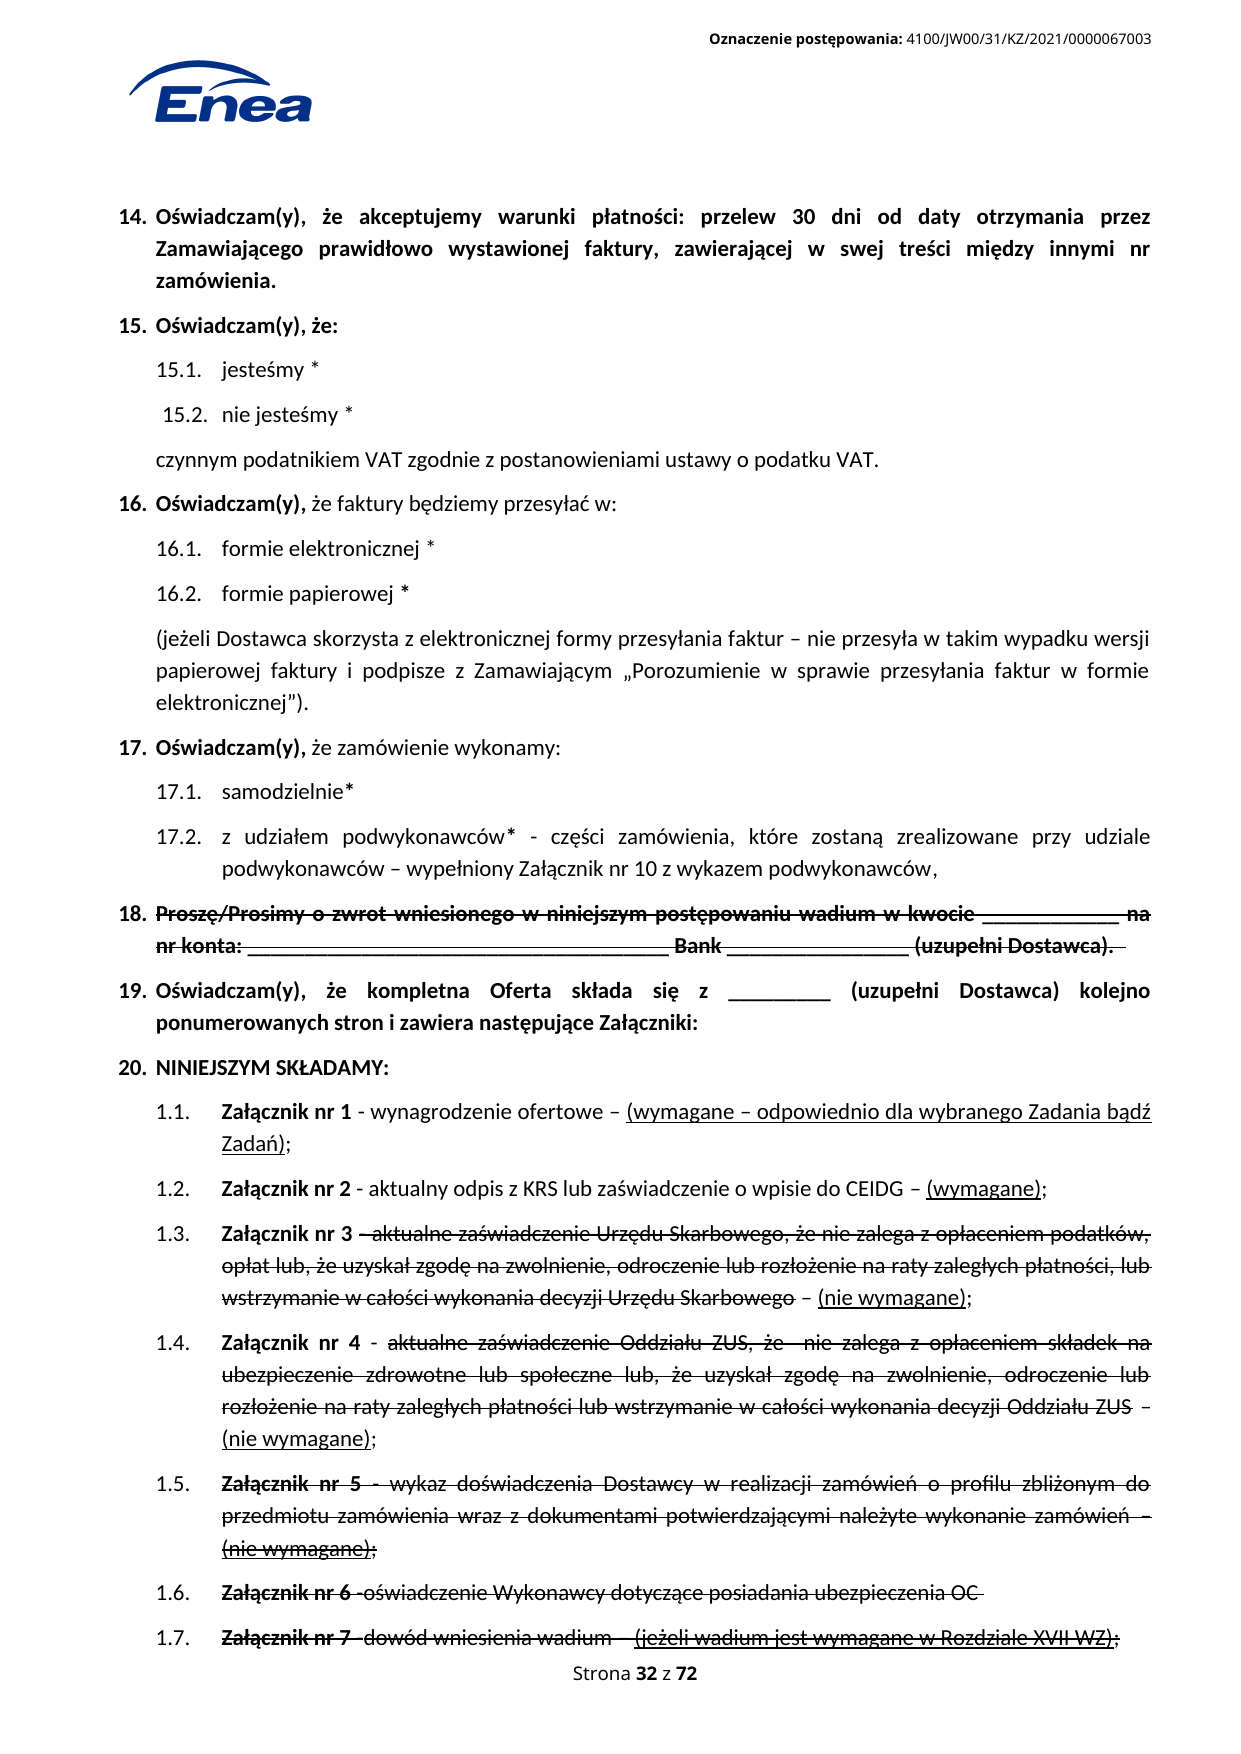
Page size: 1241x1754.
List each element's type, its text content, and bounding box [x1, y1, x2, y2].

list Proszę/Prosimy o zwrot wniesionego w niniejszym postępowaniu wadium w kwocie ____________ na nr konta: _____________________________________ Bank ________________ (uzupełni Dostawca). [118, 899, 1152, 959]
list Oświadczam(y), że zamówienie wykonamy: [118, 733, 1152, 761]
list NINIEJSZYM SKŁADAMY: [118, 1053, 1152, 1081]
list Załącznik nr 4 - aktualne zaświadczenie Oddziału ZUS, że nie zalega z opłaceniem składek na ubezpieczenie zdrowotne lub społeczne lub, że uzyskał zgodę na zwolnienie, odroczenie lub rozłożenie na raty zaległych płatności lub wstrzymanie w całości wykonania decyzji Oddziału ZUS – (nie wymagane); [155, 1328, 1152, 1453]
list Załącznik nr 5 - wykaz doświadczenia Dostawcy w realizacji zamówień o profilu zbliżonym do przedmiotu zamówienia wraz z dokumentami potwierdzającymi należyte wykonanie zamówień – (nie wymagane); [155, 1469, 1152, 1562]
list z udziałem podwykonawców* - części zamówienia, które zostaną zrealizowane przy udziale podwykonawców – wypełniony Załącznik nr 10 z wykazem podwykonawców, [156, 822, 1152, 882]
list Oświadczam(y), że kompletna Oferta składa się z _________ (uzupełni Dostawca) kolejno ponumerowanych stron i zawiera następujące Załączniki: [118, 976, 1152, 1036]
list Załącznik nr 1 - wynagrodzenie ofertowe – (wymagane – odpowiednio dla wybranego Zadania bądź Zadań); [155, 1097, 1152, 1158]
list formie elektronicznej * [156, 534, 1152, 562]
list Oświadczam(y), że: [118, 311, 1152, 339]
list Oświadczam(y), że faktury będziemy przesyłać w: [118, 489, 1152, 518]
text czynnym podatnikiem VAT zgodnie z postanowieniami ustawy o podatku VAT. [156, 445, 1152, 473]
text (jeżeli Dostawca skorzysta z elektronicznej formy przesyłania faktur – nie przesyła w takim wypadku wersji papierowej faktury i podpisze z Zamawiającym „Porozumienie w sprawie przesyłania faktur w formie elektronicznej”). [156, 624, 1152, 716]
list Załącznik nr 2 - aktualny odpis z KRS lub zaświadczenie o wpisie do CEIDG – (wymagane); [155, 1174, 1152, 1202]
list Załącznik nr 6 -oświadczenie Wykonawcy dotyczące posiadania ubezpieczenia OC [155, 1578, 1152, 1606]
picture [117, 50, 324, 124]
list Oświadczam(y), że akceptujemy warunki płatności: przelew 30 dni od daty otrzymania przez Zamawiającego prawidłowo wystawionej faktury, zawierającej w swej treści między innymi nr zamówienia. [118, 202, 1152, 294]
list formie papierowej * [156, 579, 1152, 607]
list jesteśmy * [156, 356, 1152, 383]
list samodzielnie* [156, 777, 1152, 805]
list Załącznik nr 7 -dowód wniesienia wadium – (jeżeli wadium jest wymagane w Rozdziale XVII WZ); [155, 1623, 1152, 1651]
list Załącznik nr 3 - aktualne zaświadczenie Urzędu Skarbowego, że nie zalega z opłaceniem podatków, opłat lub, że uzyskał zgodę na zwolnienie, odroczenie lub rozłożenie na raty zaległych płatności, lub wstrzymanie w całości wykonania decyzji Urzędu Skarbowego – (nie wymagane); [155, 1219, 1152, 1311]
list nie jesteśmy * [162, 400, 1152, 428]
